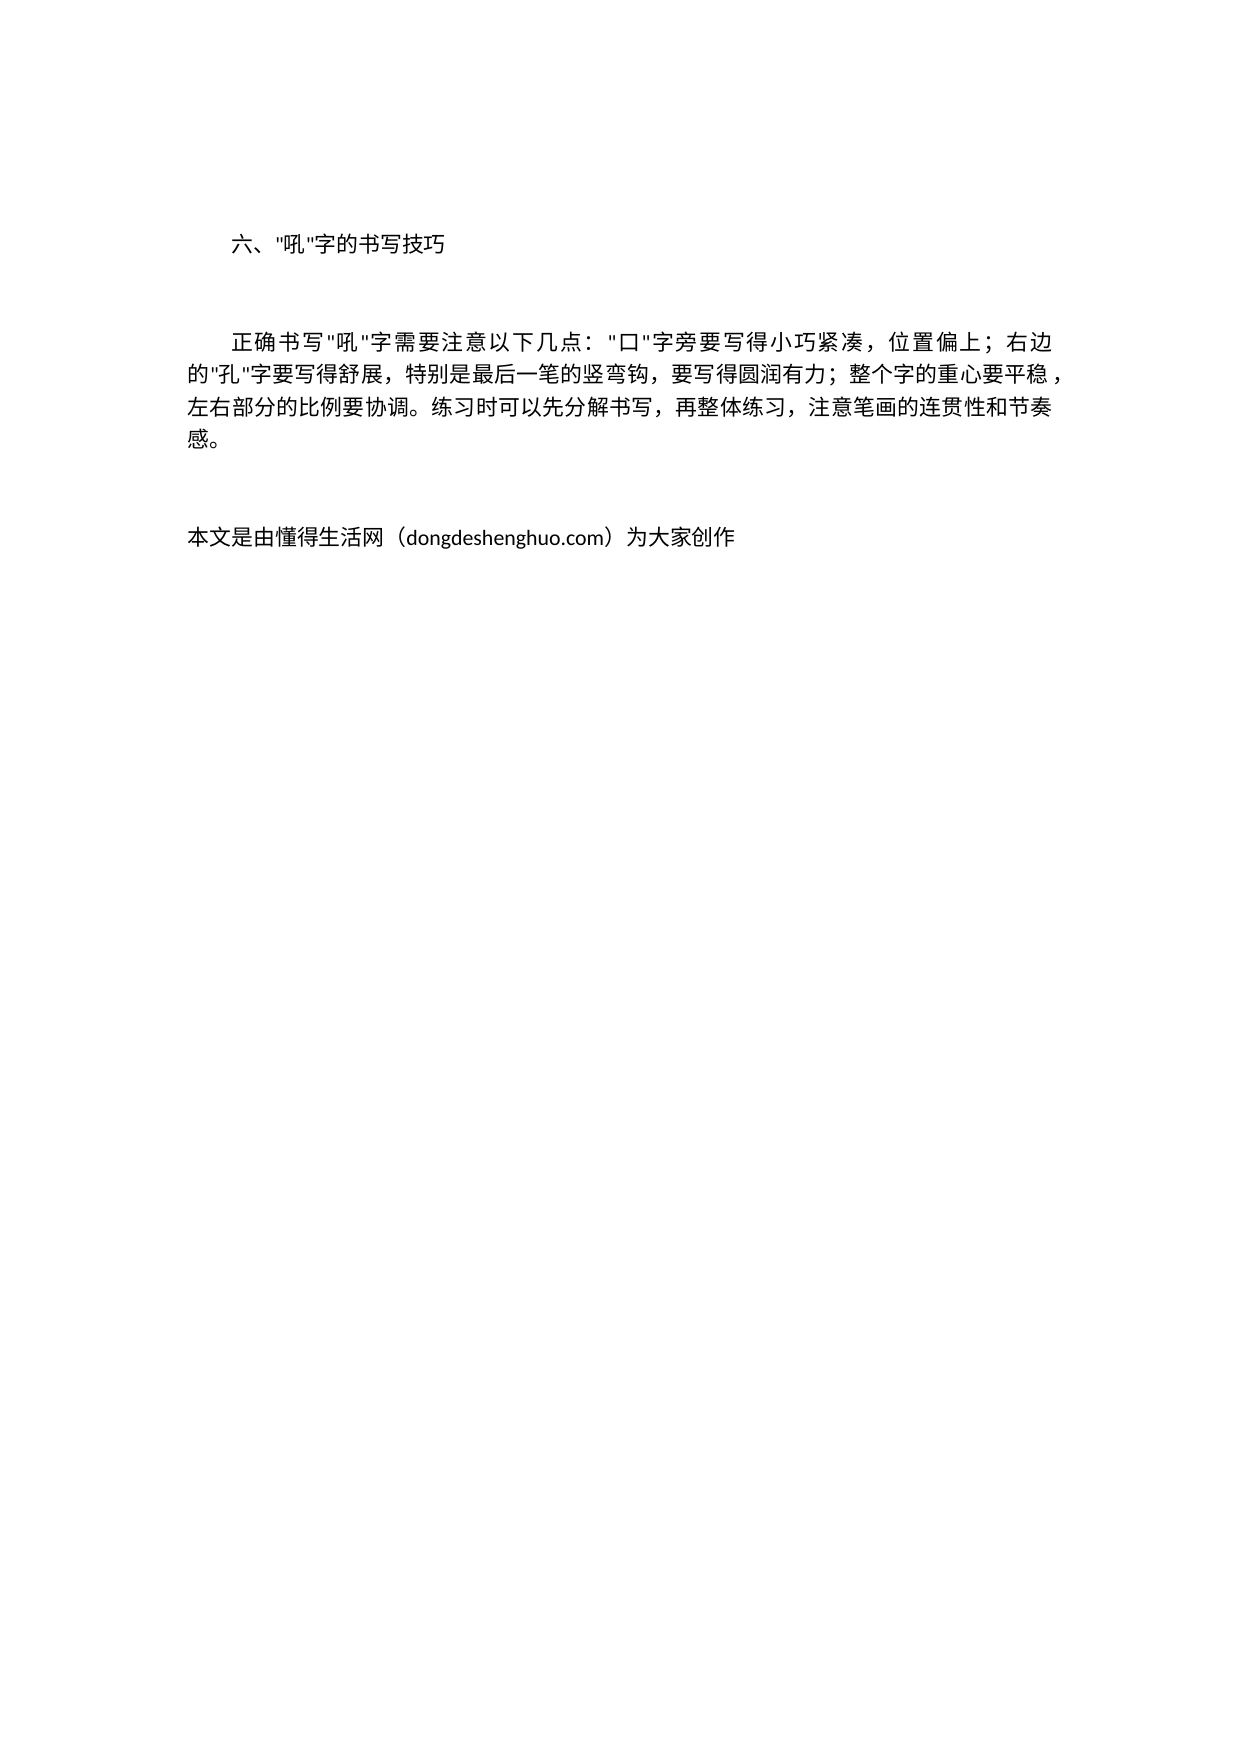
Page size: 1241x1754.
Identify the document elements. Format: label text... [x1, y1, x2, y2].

text 六、"吼"字的书写技巧 [187, 227, 1053, 259]
text 正确书写"吼"字需要注意以下几点："口"字旁要写得小巧紧凑，位置偏上；右边的"孔"字要写得舒展，特别是最后一笔的竖弯钩，要写得圆润有力；整个字的重心要平稳，左右部分的比例要协调。练习时可以先分解书写，再整体练习，注意笔画的连贯性和节奏感。 [187, 324, 1053, 454]
text 本文是由懂得生活网（dongdeshenghuo.com）为大家创作 [187, 519, 1053, 552]
